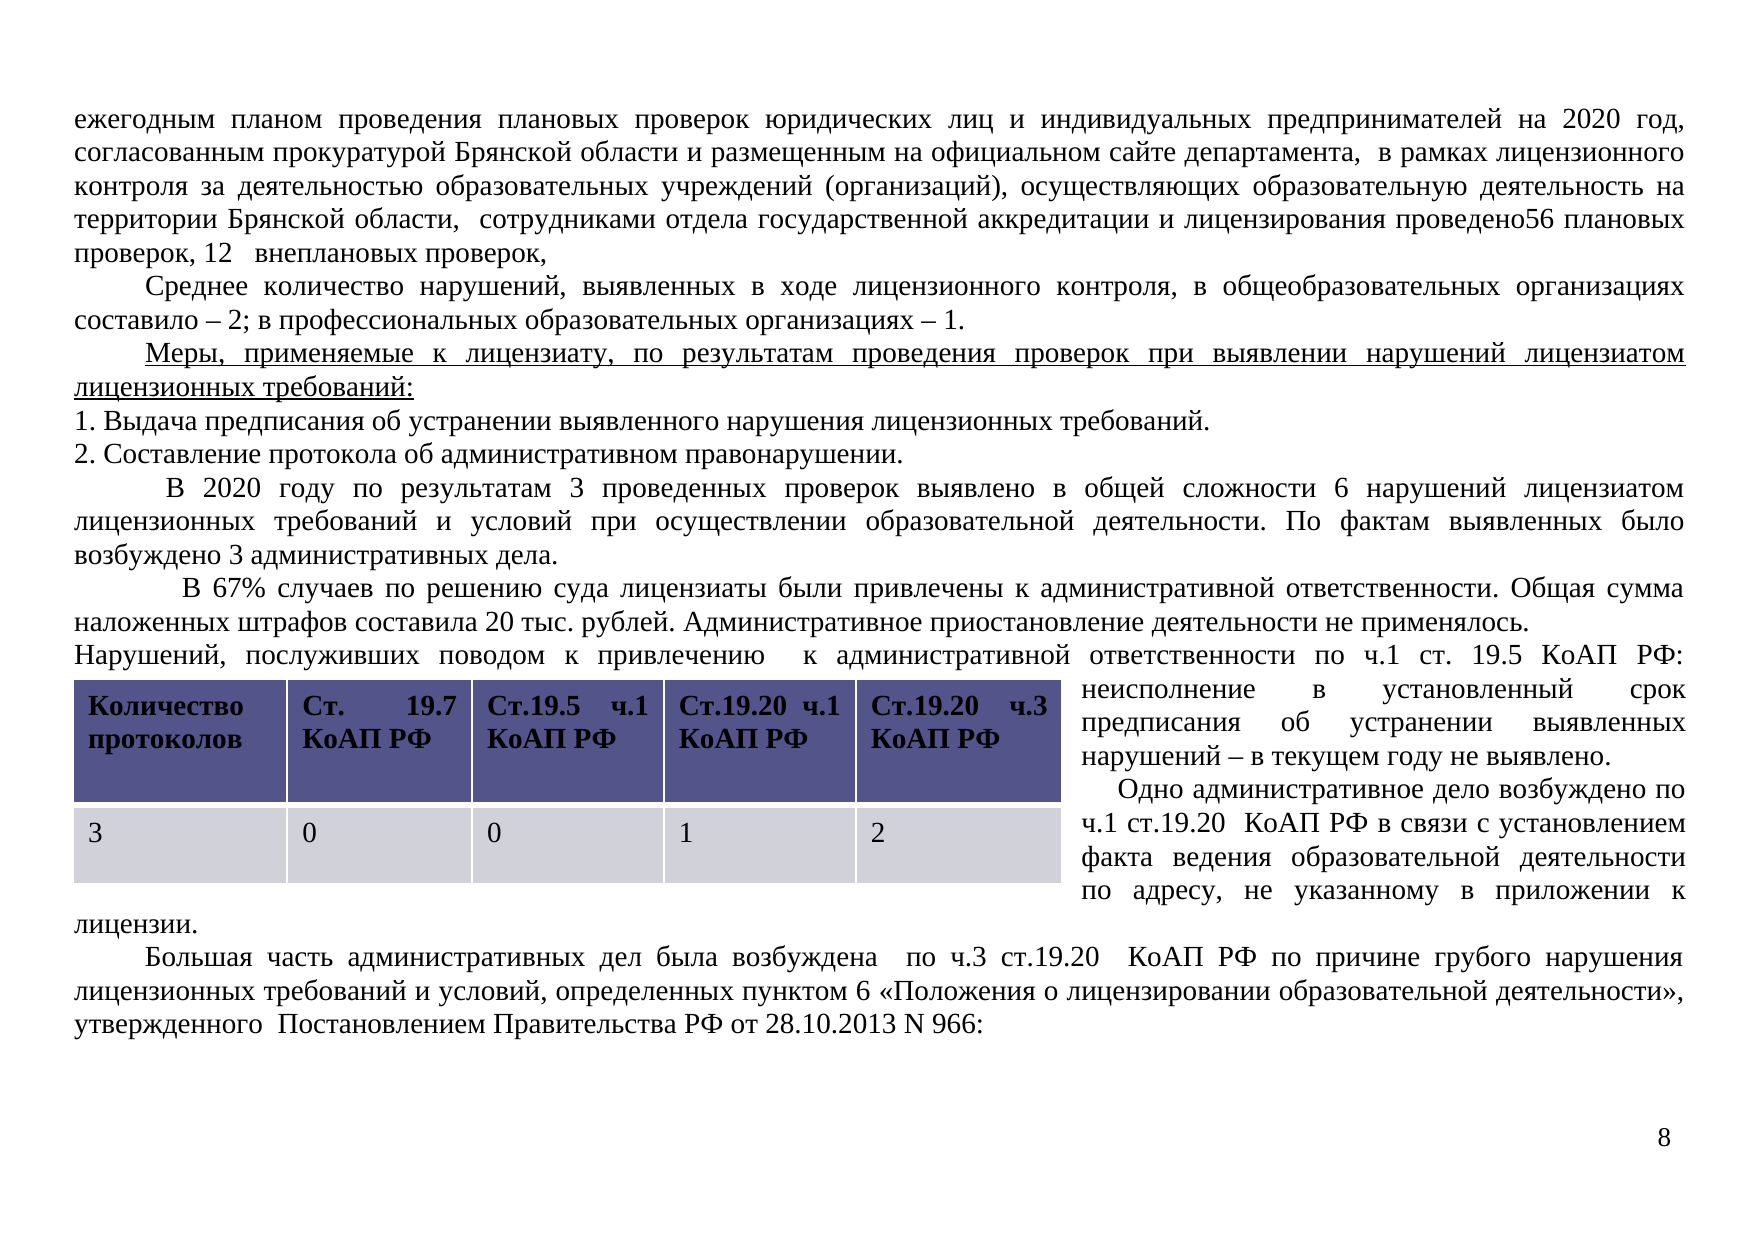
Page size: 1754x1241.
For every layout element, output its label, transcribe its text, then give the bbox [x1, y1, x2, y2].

table_header Количество протоколов [74, 680, 286, 802]
text Большая часть административных дел была возбуждена по ч.3 ст.19.20 КоАП РФ по причине грубого нарушения лицензионных требований и условий, определенных пунктом 6 «Положения о лицензировании образовательной деятельности», утвержденного Постановлением Правительства РФ от 28.10.2013 N 966: [74, 939, 1686, 1040]
table_cell 3 [74, 808, 286, 883]
table_header Ст.19.20 ч.3 КоАП РФ [857, 680, 1061, 802]
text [74, 101, 1686, 268]
table_cell 0 [288, 808, 471, 883]
table_cell 2 [857, 808, 1061, 883]
text Нарушений, послуживших поводом к привлечению к административной ответственности по ч.1 ст. 19.5 КоАП РФ: неисполнение в установленный срок предписания об устранении выявленных нарушений – в текущем году не выявлено. [74, 637, 1686, 772]
text 1. Выдача предписания об устранении выявленного нарушения лицензионных требований. [74, 403, 1686, 436]
table_header Ст.19.5 ч.1 КоАП РФ [473, 680, 663, 802]
text Одно административное дело возбуждено по ч.1 ст.19.20 КоАП РФ в связи с установлением факта ведения образовательной деятельности по адресу, не указанному в приложении к лицензии. [74, 772, 1686, 939]
table_header Ст.19.20 ч.1 КоАП РФ [665, 680, 855, 802]
text 2. Составление протокола об административном правонарушении. В 2020 году по результатам 3 проведенных проверок выявлено в общей сложности 6 нарушений лицензиатом лицензионных требований и условий при осуществлении образовательной деятельности. По фактам выявленных было возбуждено 3 административных дела. [74, 436, 1686, 570]
text Среднее количество нарушений, выявленных в ходе лицензионного контроля, в общеобразовательных организациях составило – 2; в профессиональных образовательных организациях – 1. [74, 268, 1686, 336]
table_cell 1 [665, 808, 855, 883]
table_header Ст. 19.7 КоАП РФ [288, 680, 471, 802]
text Меры, применяемые к лицензиату, по результатам проведения проверок при выявлении нарушений лицензиатом лицензионных требований: [74, 336, 1686, 403]
table_cell 0 [473, 808, 663, 883]
text В 67% случаев по решению суда лицензиаты были привлечены к административной ответственности. Общая сумма наложенных штрафов составила 20 тыс. рублей. Административное приостановление деятельности не применялось. [74, 570, 1686, 637]
